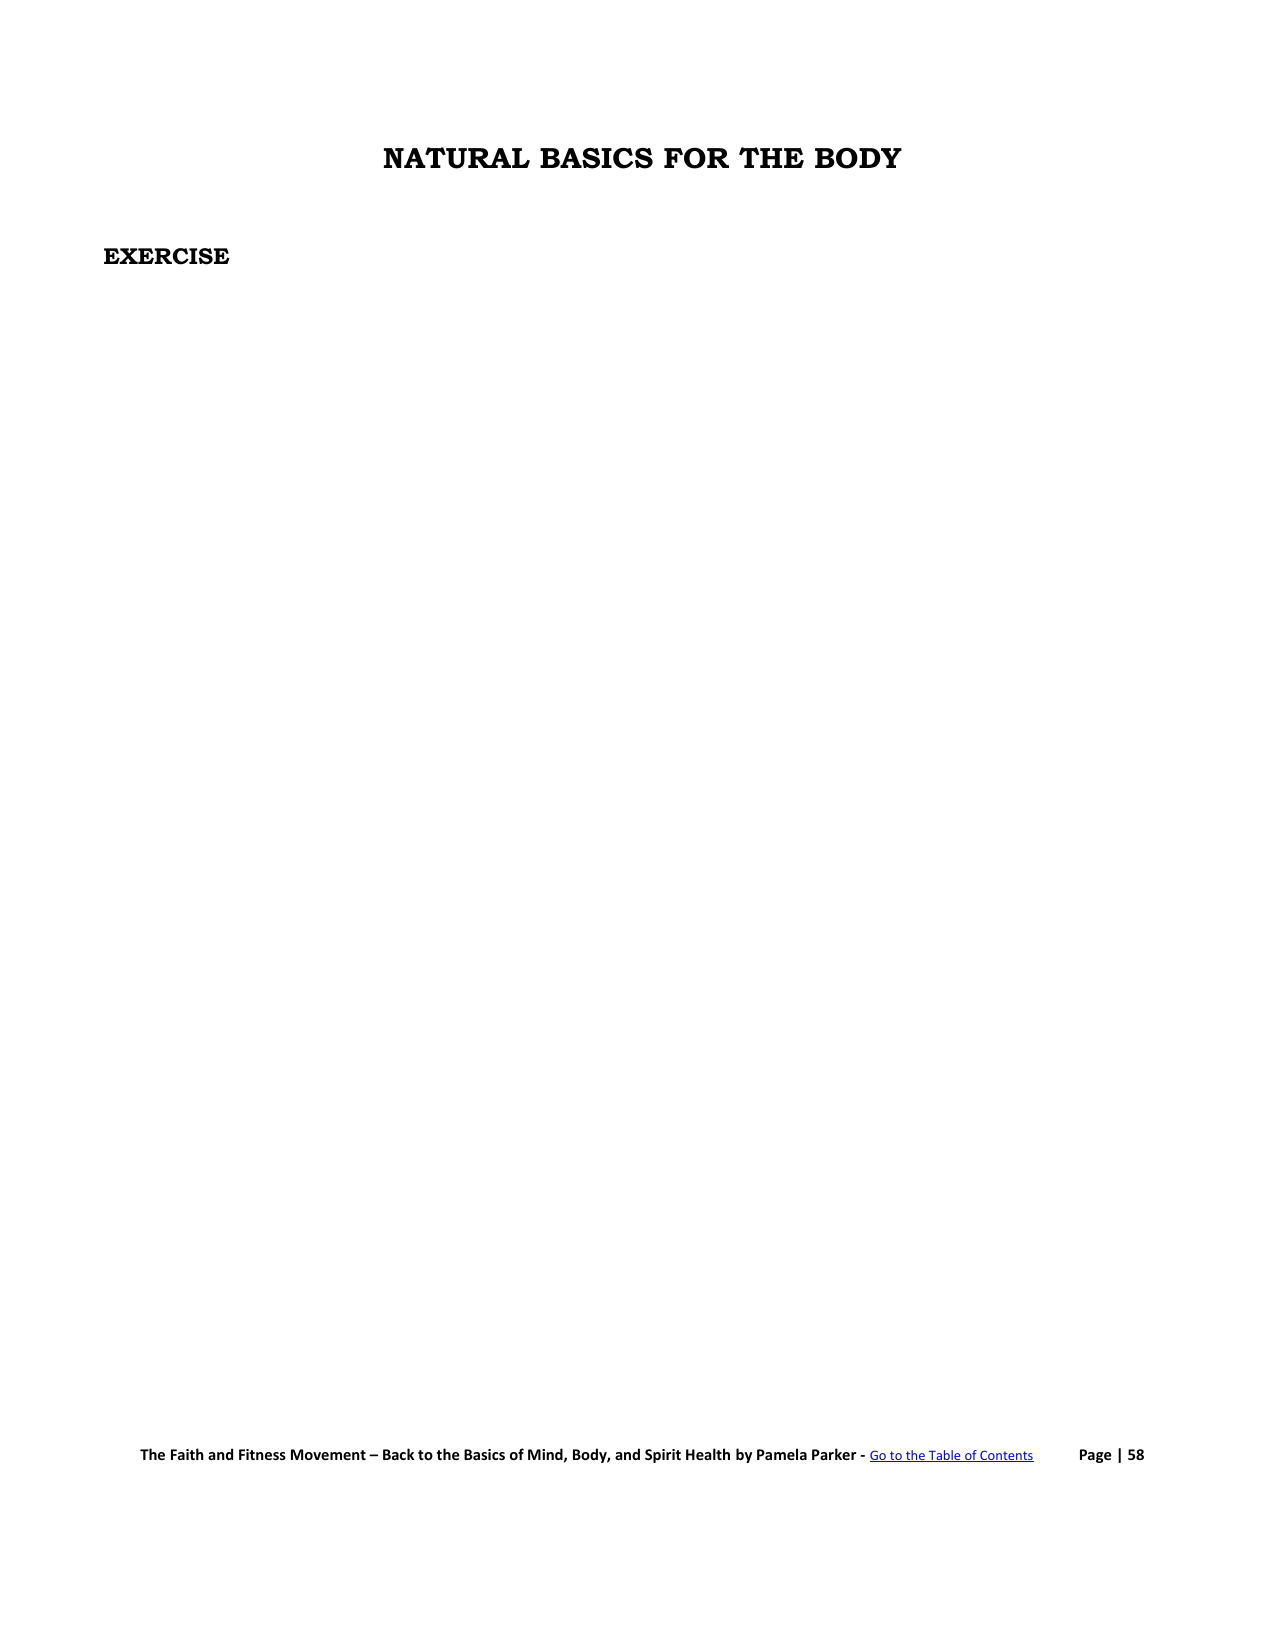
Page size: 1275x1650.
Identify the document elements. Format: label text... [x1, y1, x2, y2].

text EXERCISE [103, 243, 1181, 270]
text NATURAL BASICS FOR THE BODY [103, 141, 1181, 175]
